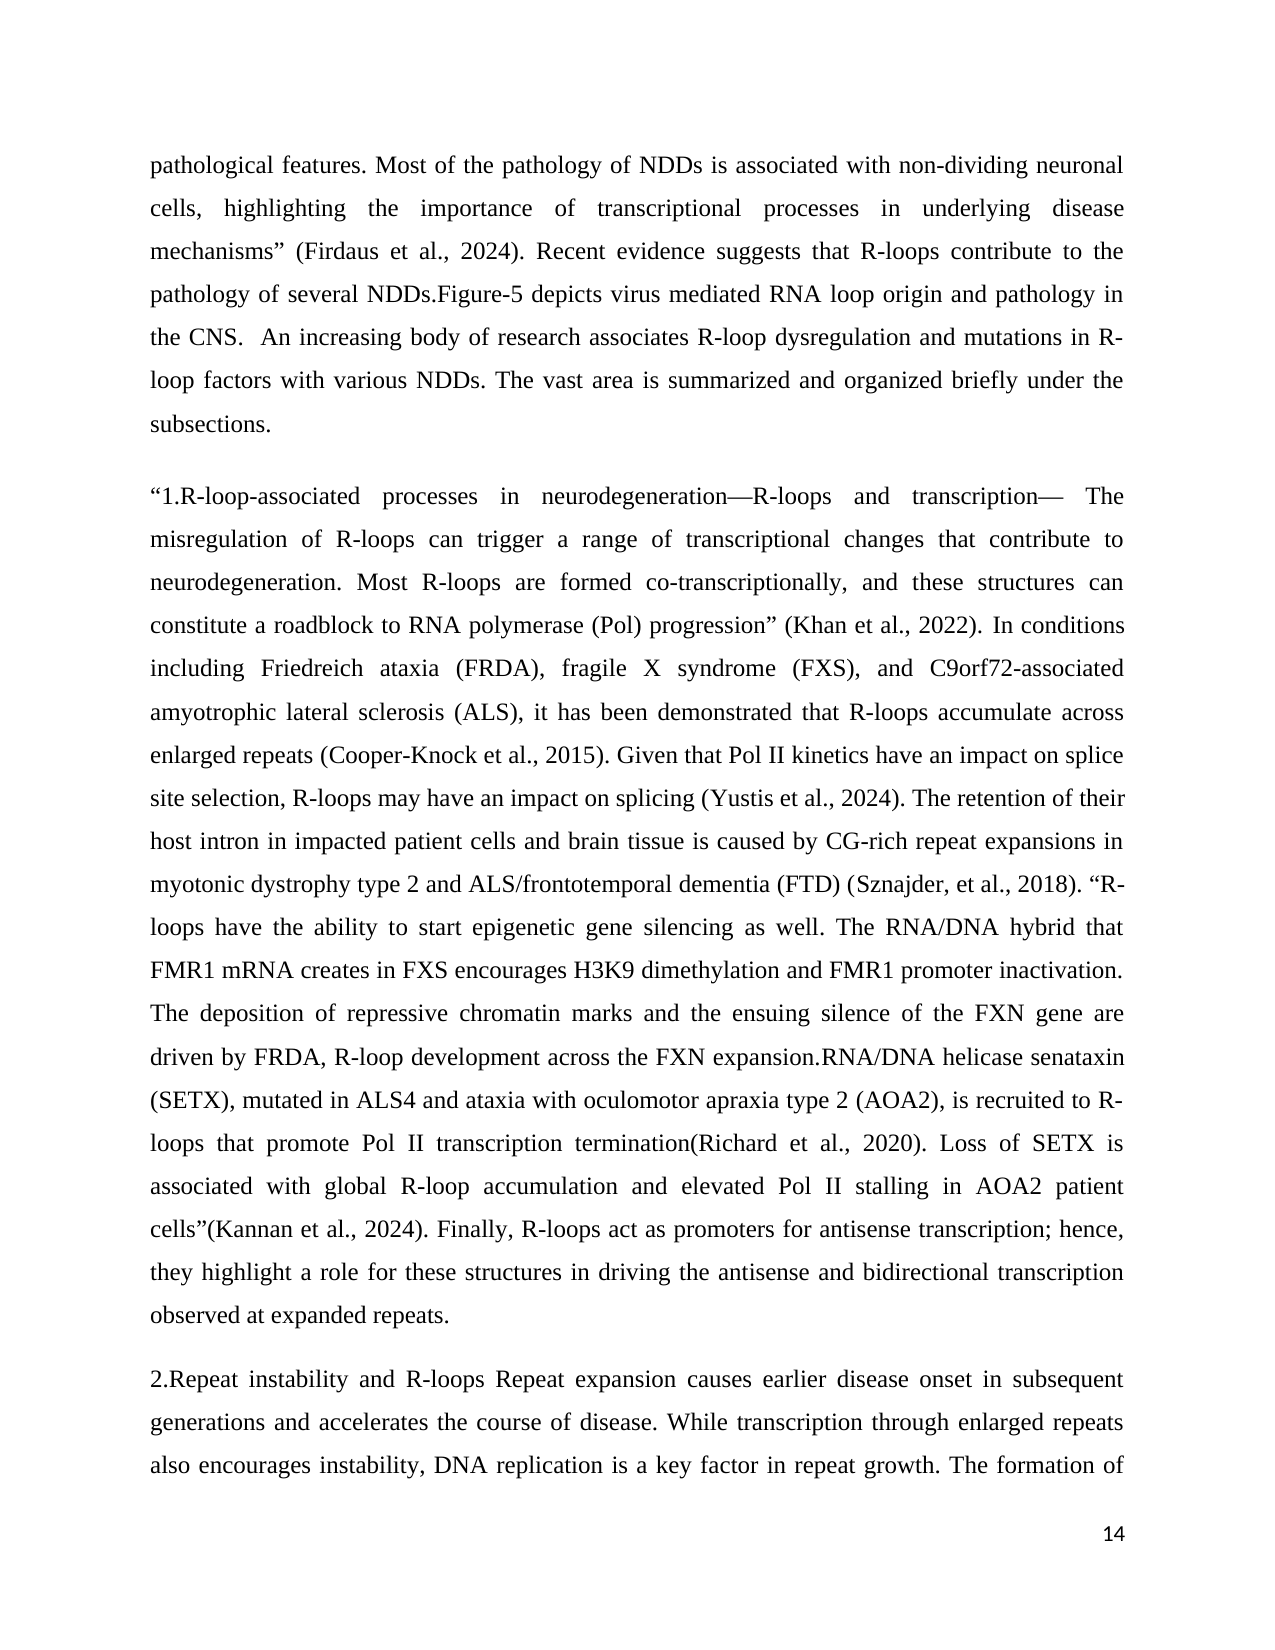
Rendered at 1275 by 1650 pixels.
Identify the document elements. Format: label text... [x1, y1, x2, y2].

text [150, 150, 1125, 437]
text “1.R-loop-associated processes in neurodegeneration—R-loops and transcription— The misregulation of R-loops can trigger a range of transcriptional changes that contribute to neurodegeneration. Most R-loops are formed co-transcriptionally, and these structures can constitute a roadblock to RNA polymerase (Pol) progression” (Khan et al., 2022). In conditions including Friedreich ataxia (FRDA), fragile X syndrome (FXS), and C9orf72-associated amyotrophic lateral sclerosis (ALS), it has been demonstrated that R-loops accumulate across enlarged repeats (Cooper-Knock et al., 2015). Given that Pol II kinetics have an impact on splice site selection, R-loops may have an impact on splicing (Yustis et al., 2024). The retention of their host intron in impacted patient cells and brain tissue is caused by CG-rich repeat expansions in myotonic dystrophy type 2 and ALS/frontotemporal dementia (FTD) (Sznajder, et al., 2018). “R-loops have the ability to start epigenetic gene silencing as well. The RNA/DNA hybrid that FMR1 mRNA creates in FXS encourages H3K9 dimethylation and FMR1 promoter inactivation. The deposition of repressive chromatin marks and the ensuing silence of the FXN gene are driven by FRDA, R-loop development across the FXN expansion.RNA/DNA helicase senataxin (SETX), mutated in ALS4 and ataxia with oculomotor apraxia type 2 (AOA2), is recruited to R- loops that promote Pol II transcription termination(Richard et al., 2020). Loss of SETX is associated with global R-loop accumulation and elevated Pol II stalling in AOA2 patient cells”(Kannan et al., 2024). Finally, R-loops act as promoters for antisense transcription; hence, they highlight a role for these structures in driving the antisense and bidirectional transcription observed at expanded repeats. [150, 481, 1125, 1329]
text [150, 1364, 1125, 1479]
